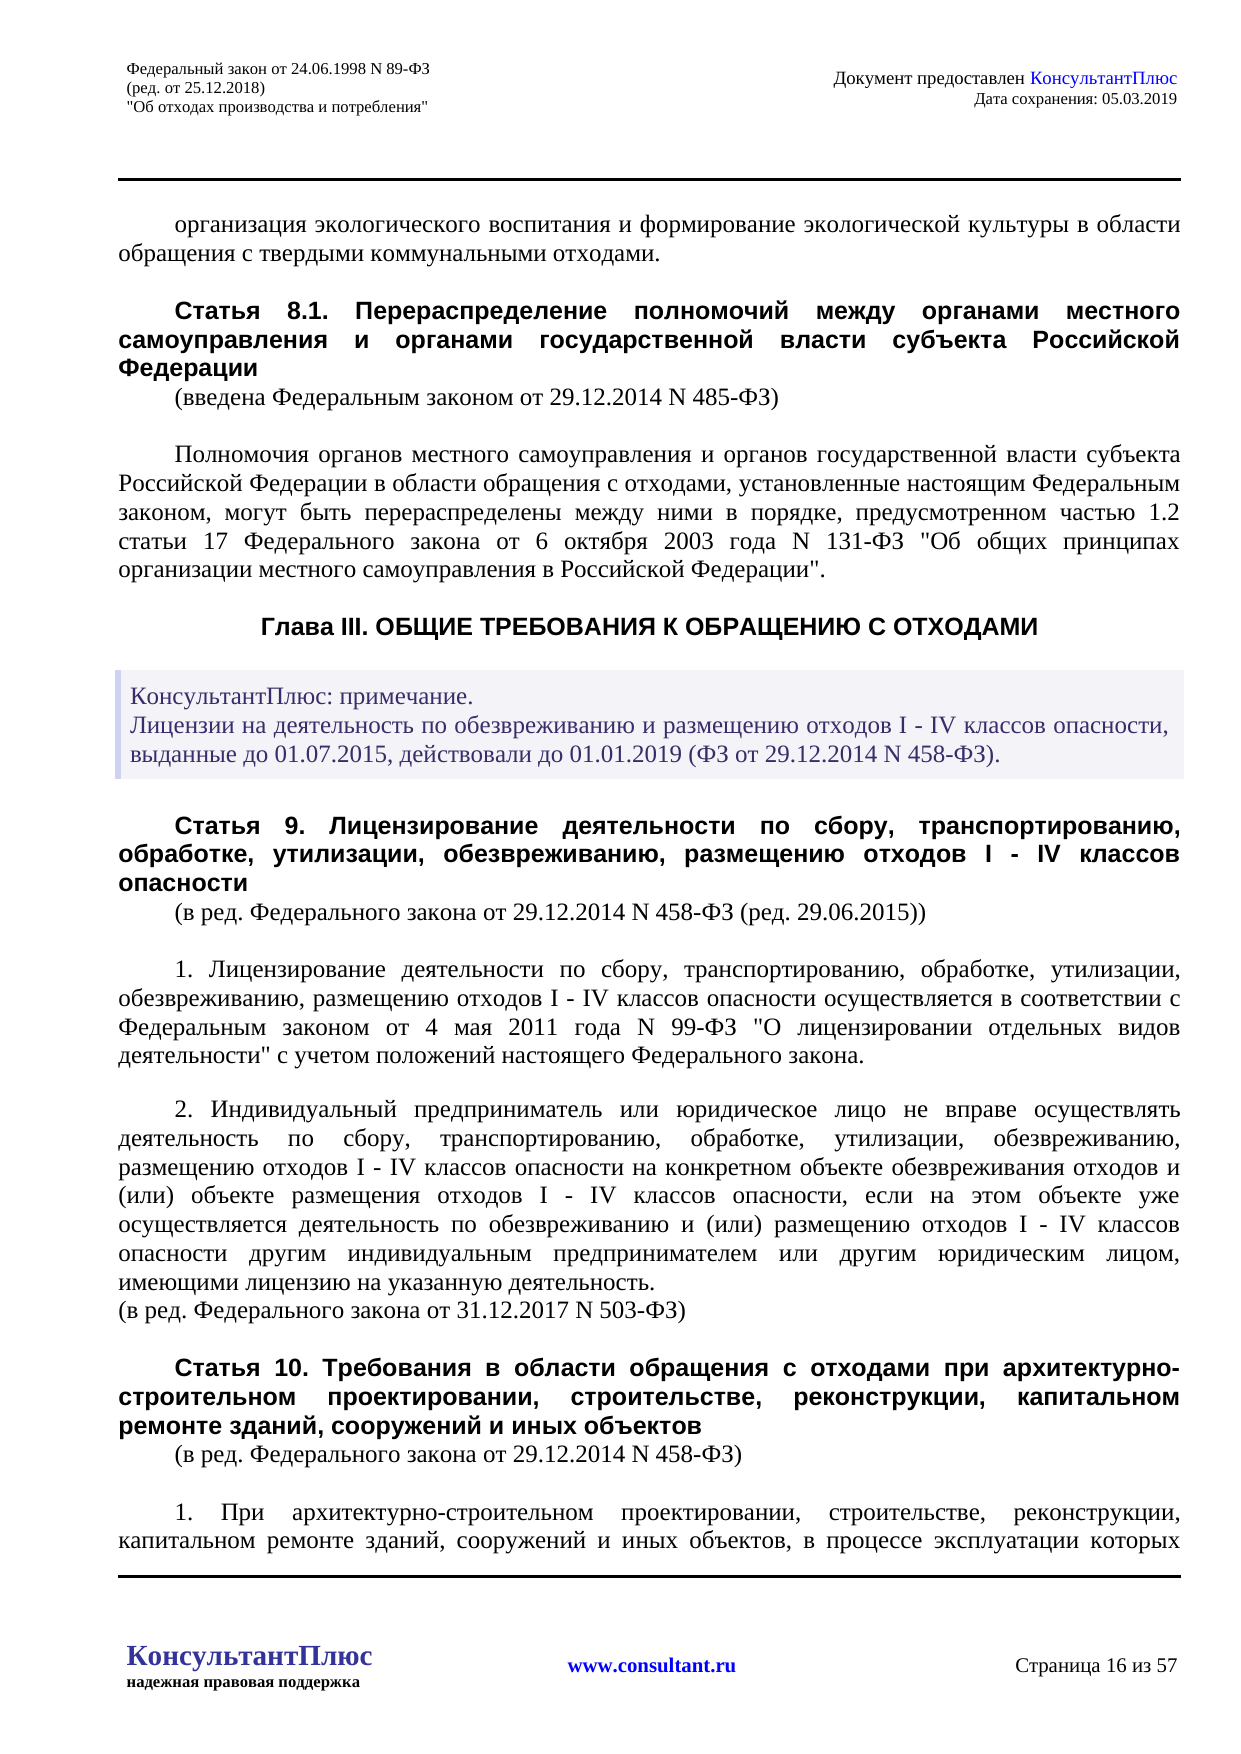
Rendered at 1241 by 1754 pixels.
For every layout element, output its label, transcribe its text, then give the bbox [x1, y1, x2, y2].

text 1. Лицензирование деятельности по сбору, транспортированию, обработке, утилизации, обезвреживанию, размещению отходов I - IV классов опасности осуществляется в соответствии с Федеральным законом от 4 мая 2011 года N 99-ФЗ "О лицензировании отдельных видов деятельности" с учетом положений настоящего Федерального закона. [118, 954, 1181, 1069]
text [118, 1497, 1181, 1554]
table_header КонсультантПлюс: примечание. Лицензии на деятельность по обезвреживанию и размещению отходов I - IV классов опасности, выданные до 01.07.2015, действовали до 01.01.2019 (ФЗ от 29.12.2014 N 458-ФЗ). [121, 670, 1178, 779]
title Статья 8.1. Перераспределение полномочий между органами местного самоуправления и органами государственной власти субъекта Российской Федерации [118, 296, 1181, 382]
title Статья 10. Требования в области обращения с отходами при архитектурно-строительном проектировании, строительстве, реконструкции, капитальном ремонте зданий, сооружений и иных объектов [118, 1353, 1181, 1439]
text 2. Индивидуальный предприниматель или юридическое лицо не вправе осуществлять деятельность по сбору, транспортированию, обработке, утилизации, обезвреживанию, размещению отходов I - IV классов опасности на конкретном объекте обезвреживания отходов и (или) объекте размещения отходов I - IV классов опасности, если на этом объекте уже осуществляется деятельность по обезвреживанию и (или) размещению отходов I - IV классов опасности другим индивидуальным предпринимателем или другим юридическим лицом, имеющими лицензию на указанную деятельность. [118, 1094, 1181, 1296]
text (введена Федеральным законом от 29.12.2014 N 485-ФЗ) [118, 382, 1181, 411]
text (в ред. Федерального закона от 31.12.2017 N 503-ФЗ) [118, 1296, 1181, 1324]
title Статья 9. Лицензирование деятельности по сбору, транспортированию, обработке, утилизации, обезвреживанию, размещению отходов I - IV классов опасности [118, 811, 1181, 897]
text (в ред. Федерального закона от 29.12.2014 N 458-ФЗ (ред. 29.06.2015)) [118, 897, 1181, 926]
text (в ред. Федерального закона от 29.12.2014 N 458-ФЗ) [118, 1439, 1181, 1468]
title Глава III. ОБЩИЕ ТРЕБОВАНИЯ К ОБРАЩЕНИЮ С ОТХОДАМИ [118, 612, 1181, 641]
text организация экологического воспитания и формирование экологической культуры в области обращения с твердыми коммунальными отходами. [118, 209, 1181, 267]
text Полномочия органов местного самоуправления и органов государственной власти субъекта Российской Федерации в области обращения с отходами, установленные настоящим Федеральным законом, могут быть перераспределены между ними в порядке, предусмотренном частью 1.2 статьи 17 Федерального закона от 6 октября 2003 года N 131-ФЗ "Об общих принципах организации местного самоуправления в Российской Федерации". [118, 439, 1181, 583]
